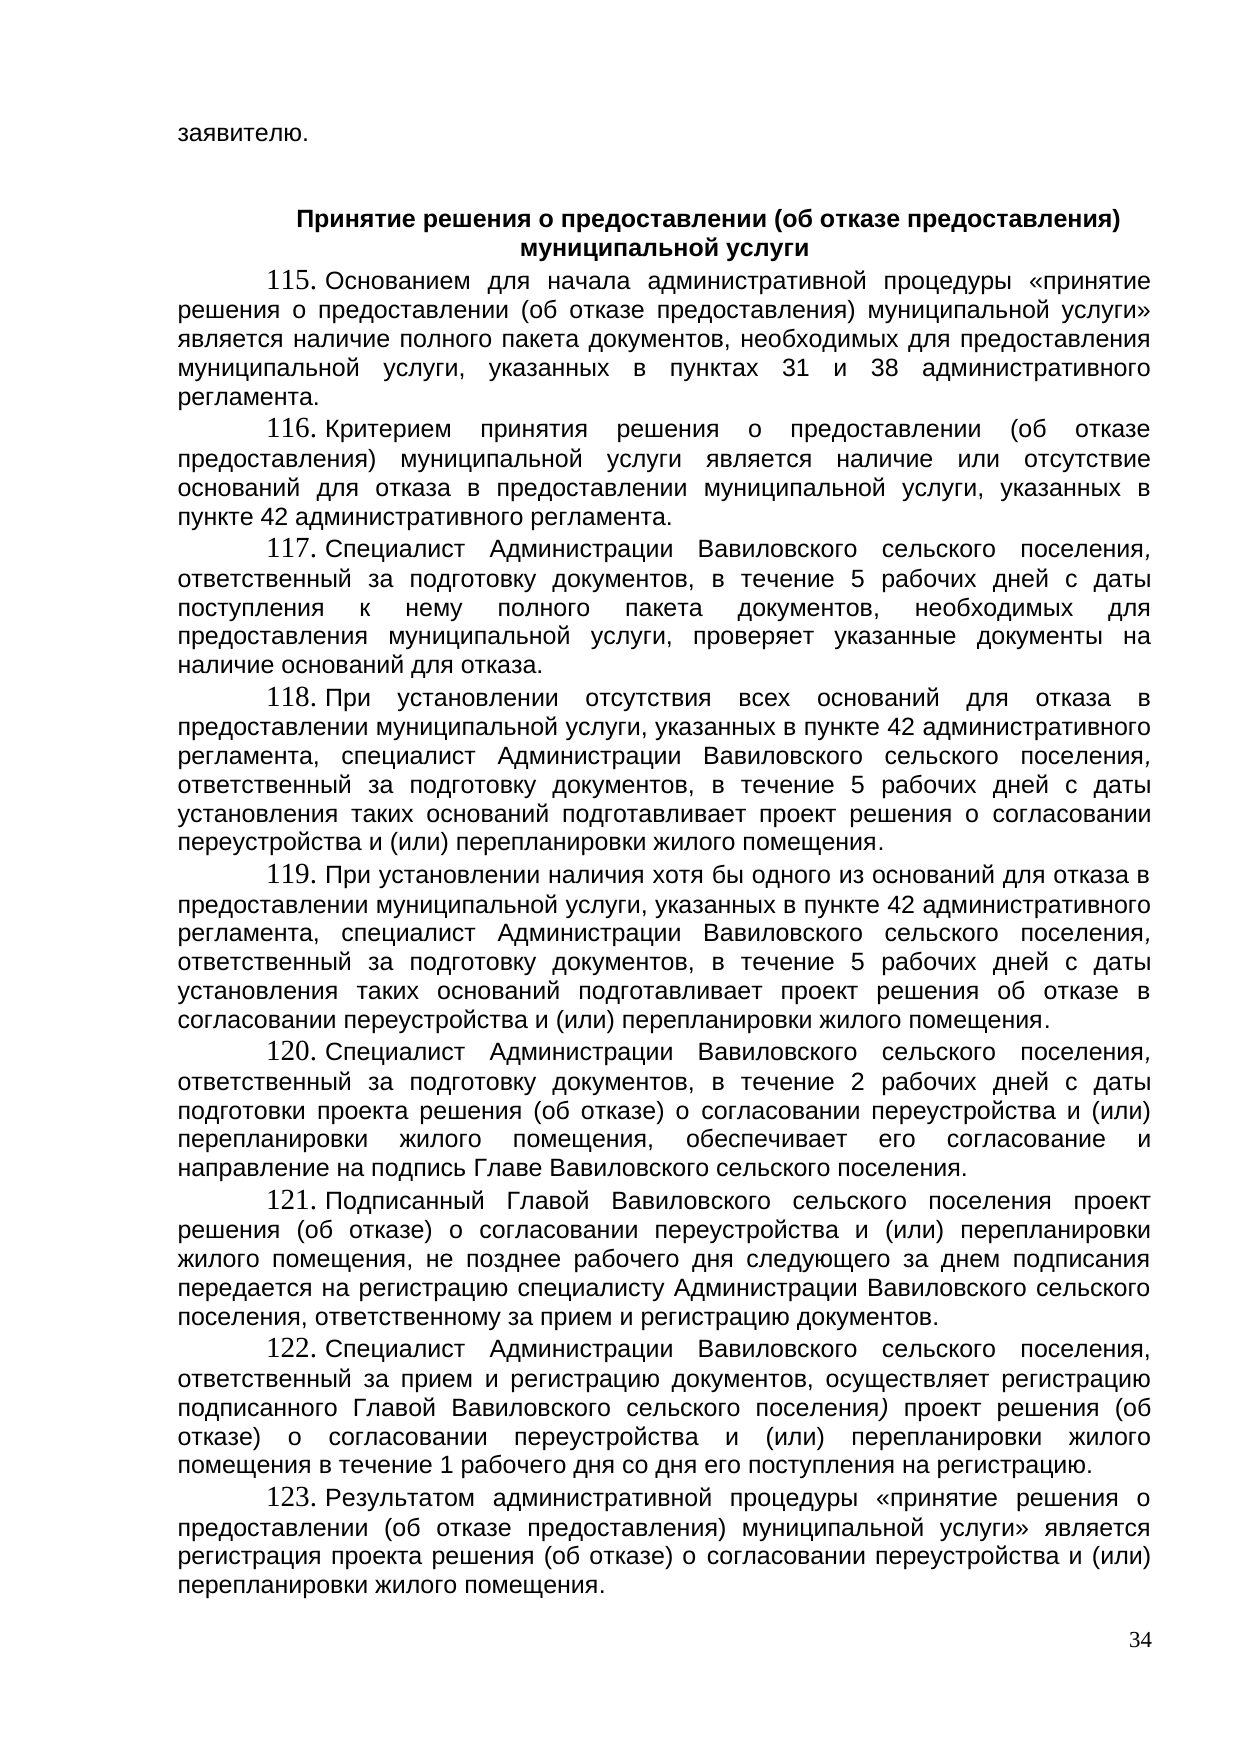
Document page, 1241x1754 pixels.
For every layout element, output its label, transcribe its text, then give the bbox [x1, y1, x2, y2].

list При установлении отсутствия всех оснований для отказа в предоставлении муниципальной услуги, указанных в пункте 42 административного регламента, специалист Администрации Вавиловского сельского поселения, ответственный за подготовку документов, в течение 5 рабочих дней с даты установления таких оснований подготавливает проект решения о согласовании переустройства и (или) перепланировки жилого помещения. [177, 679, 1152, 856]
list Специалист Администрации Вавиловского сельского поселения, ответственный за подготовку документов, в течение 5 рабочих дней с даты поступления к нему полного пакета документов, необходимых для предоставления муниципальной услуги, проверяет указанные документы на наличие оснований для отказа. [177, 530, 1152, 679]
list При установлении наличия хотя бы одного из оснований для отказа в предоставлении муниципальной услуги, указанных в пункте 42 административного регламента, специалист Администрации Вавиловского сельского поселения, ответственный за подготовку документов, в течение 5 рабочих дней с даты установления таких оснований подготавливает проект решения об отказе в согласовании переустройства и (или) перепланировки жилого помещения. [177, 856, 1152, 1033]
list Специалист Администрации Вавиловского сельского поселения, ответственный за подготовку документов, в течение 2 рабочих дней с даты подготовки проекта решения (об отказе) о согласовании переустройства и (или) перепланировки жилого помещения, обеспечивает его согласование и направление на подпись Главе Вавиловского сельского поселения. [177, 1033, 1152, 1182]
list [177, 118, 1152, 147]
list Подписанный Главой Вавиловского сельского поселения проект решения (об отказе) о согласовании переустройства и (или) перепланировки жилого помещения, не позднее рабочего дня следующего за днем подписания передается на регистрацию специалисту Администрации Вавиловского сельского поселения, ответственному за прием и регистрацию документов. [177, 1182, 1152, 1330]
text Принятие решения о предоставлении (об отказе предоставления) муниципальной услуги [177, 204, 1152, 262]
list Критерием принятия решения о предоставлении (об отказе предоставления) муниципальной услуги является наличие или отсутствие оснований для отказа в предоставлении муниципальной услуги, указанных в пункте 42 административного регламента. [177, 410, 1152, 530]
list Основанием для начала административной процедуры «принятие решения о предоставлении (об отказе предоставления) муниципальной услуги» является наличие полного пакета документов, необходимых для предоставления муниципальной услуги, указанных в пунктах 31 и 38 административного регламента. [177, 262, 1152, 410]
list Специалист Администрации Вавиловского сельского поселения, ответственный за прием и регистрацию документов, осуществляет регистрацию подписанного Главой Вавиловского сельского поселения) проект решения (об отказе) о согласовании переустройства и (или) перепланировки жилого помещения в течение 1 рабочего дня со дня его поступления на регистрацию. [177, 1330, 1152, 1479]
list Результатом административной процедуры «принятие решения о предоставлении (об отказе предоставления) муниципальной услуги» является регистрация проекта решения (об отказе) о согласовании переустройства и (или) перепланировки жилого помещения. [177, 1479, 1152, 1599]
